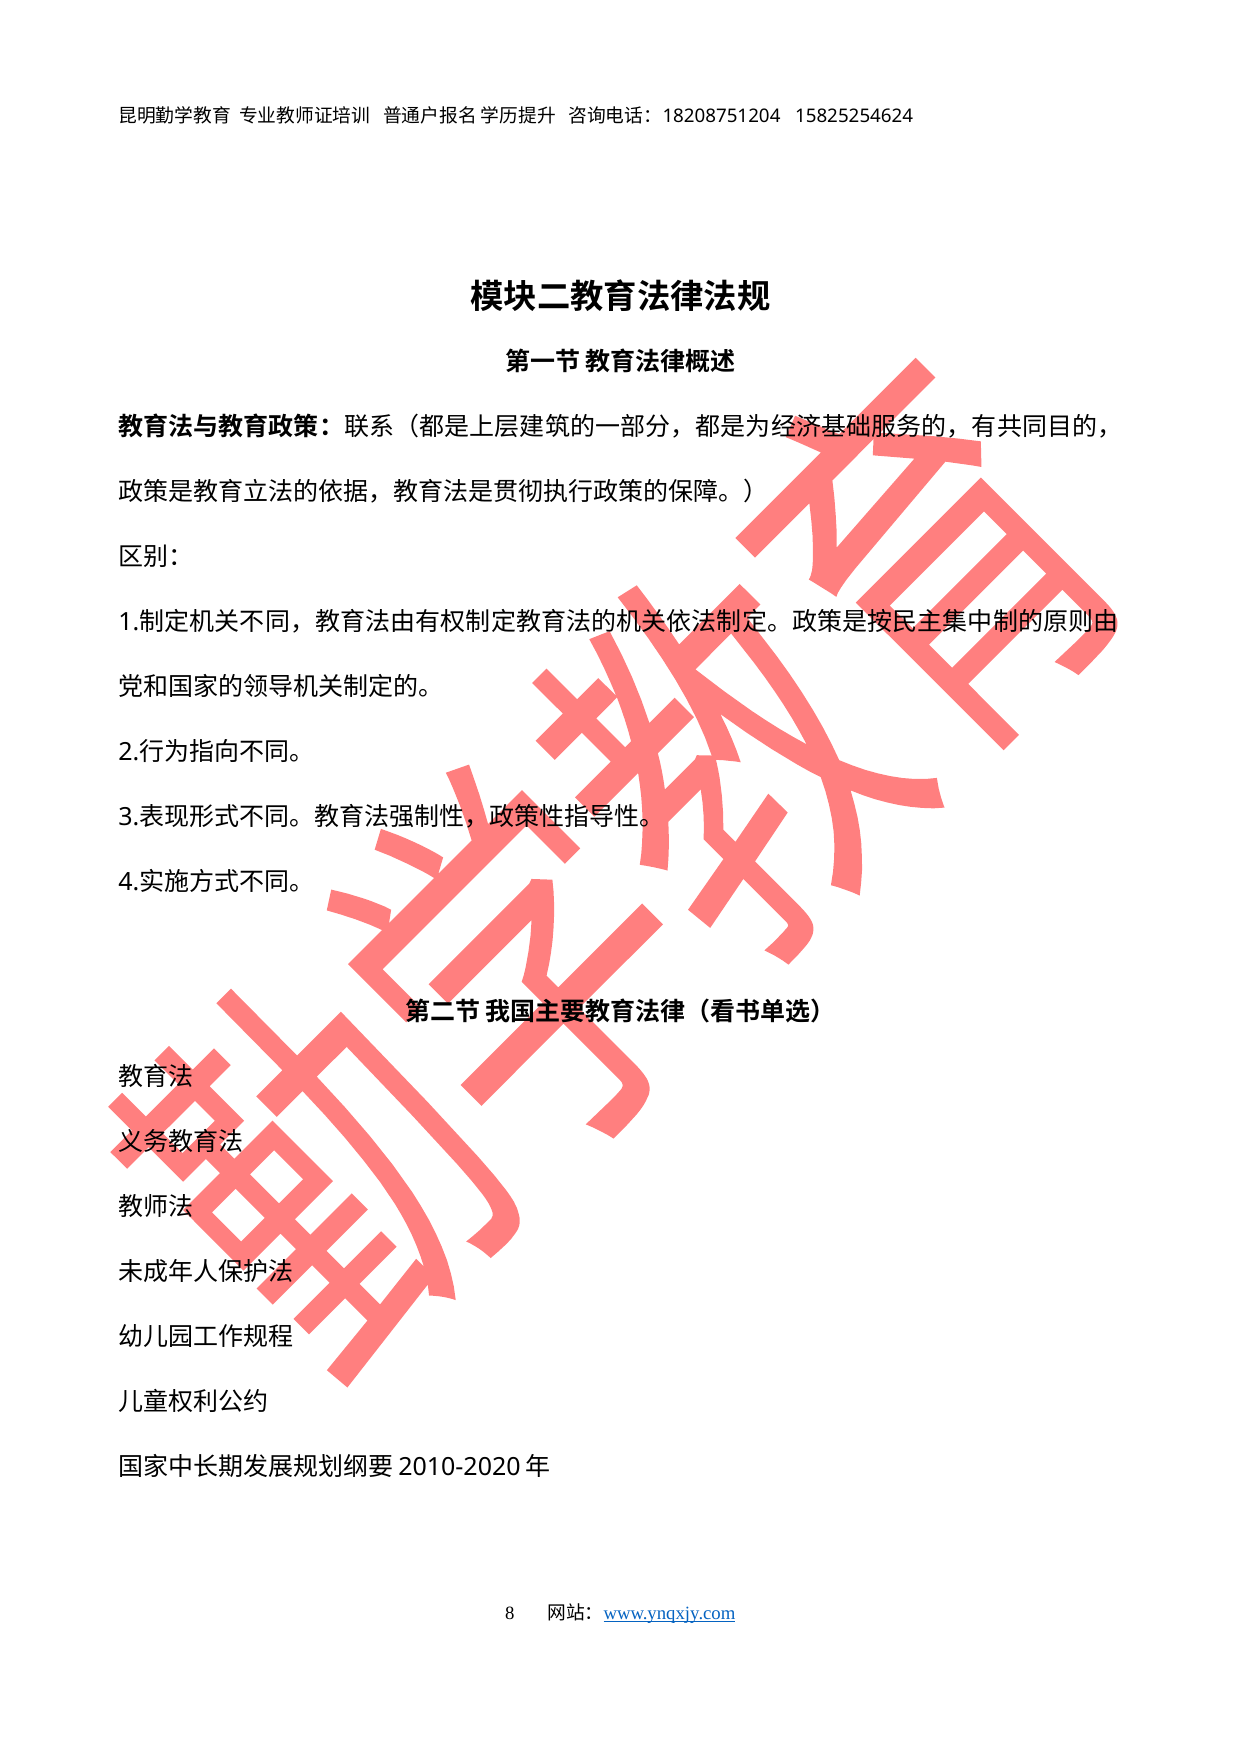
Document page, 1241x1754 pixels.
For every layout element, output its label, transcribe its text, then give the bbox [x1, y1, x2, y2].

text 4.实施方式不同。 [118, 847, 1122, 912]
text 3.表现形式不同。教育法强制性，政策性指导性。 [118, 782, 1122, 847]
text 第一节 教育法律概述 [118, 327, 1122, 392]
text 儿童权利公约 [118, 1367, 1122, 1432]
text 第二节 我国主要教育法律（看书单选） [118, 977, 1122, 1042]
text 教育法 [118, 1042, 1122, 1107]
text 义务教育法 [118, 1107, 1122, 1172]
text 教师法 [118, 1172, 1122, 1237]
text 1.制定机关不同，教育法由有权制定教育法的机关依法制定。政策是按民主集中制的原则由党和国家的领导机关制定的。 [118, 587, 1122, 717]
text 幼儿园工作规程 [118, 1302, 1122, 1367]
text 国家中长期发展规划纲要2010-2020年 [118, 1432, 1122, 1497]
text 2.行为指向不同。 [118, 717, 1122, 782]
text 未成年人保护法 [118, 1237, 1122, 1302]
text 区别： [118, 522, 1122, 587]
text 教育法与教育政策：联系（都是上层建筑的一部分，都是为经济基础服务的，有共同目的，政策是教育立法的依据，教育法是贯彻执行政策的保障。） [118, 392, 1122, 522]
text 模块二教育法律法规 [118, 262, 1122, 327]
